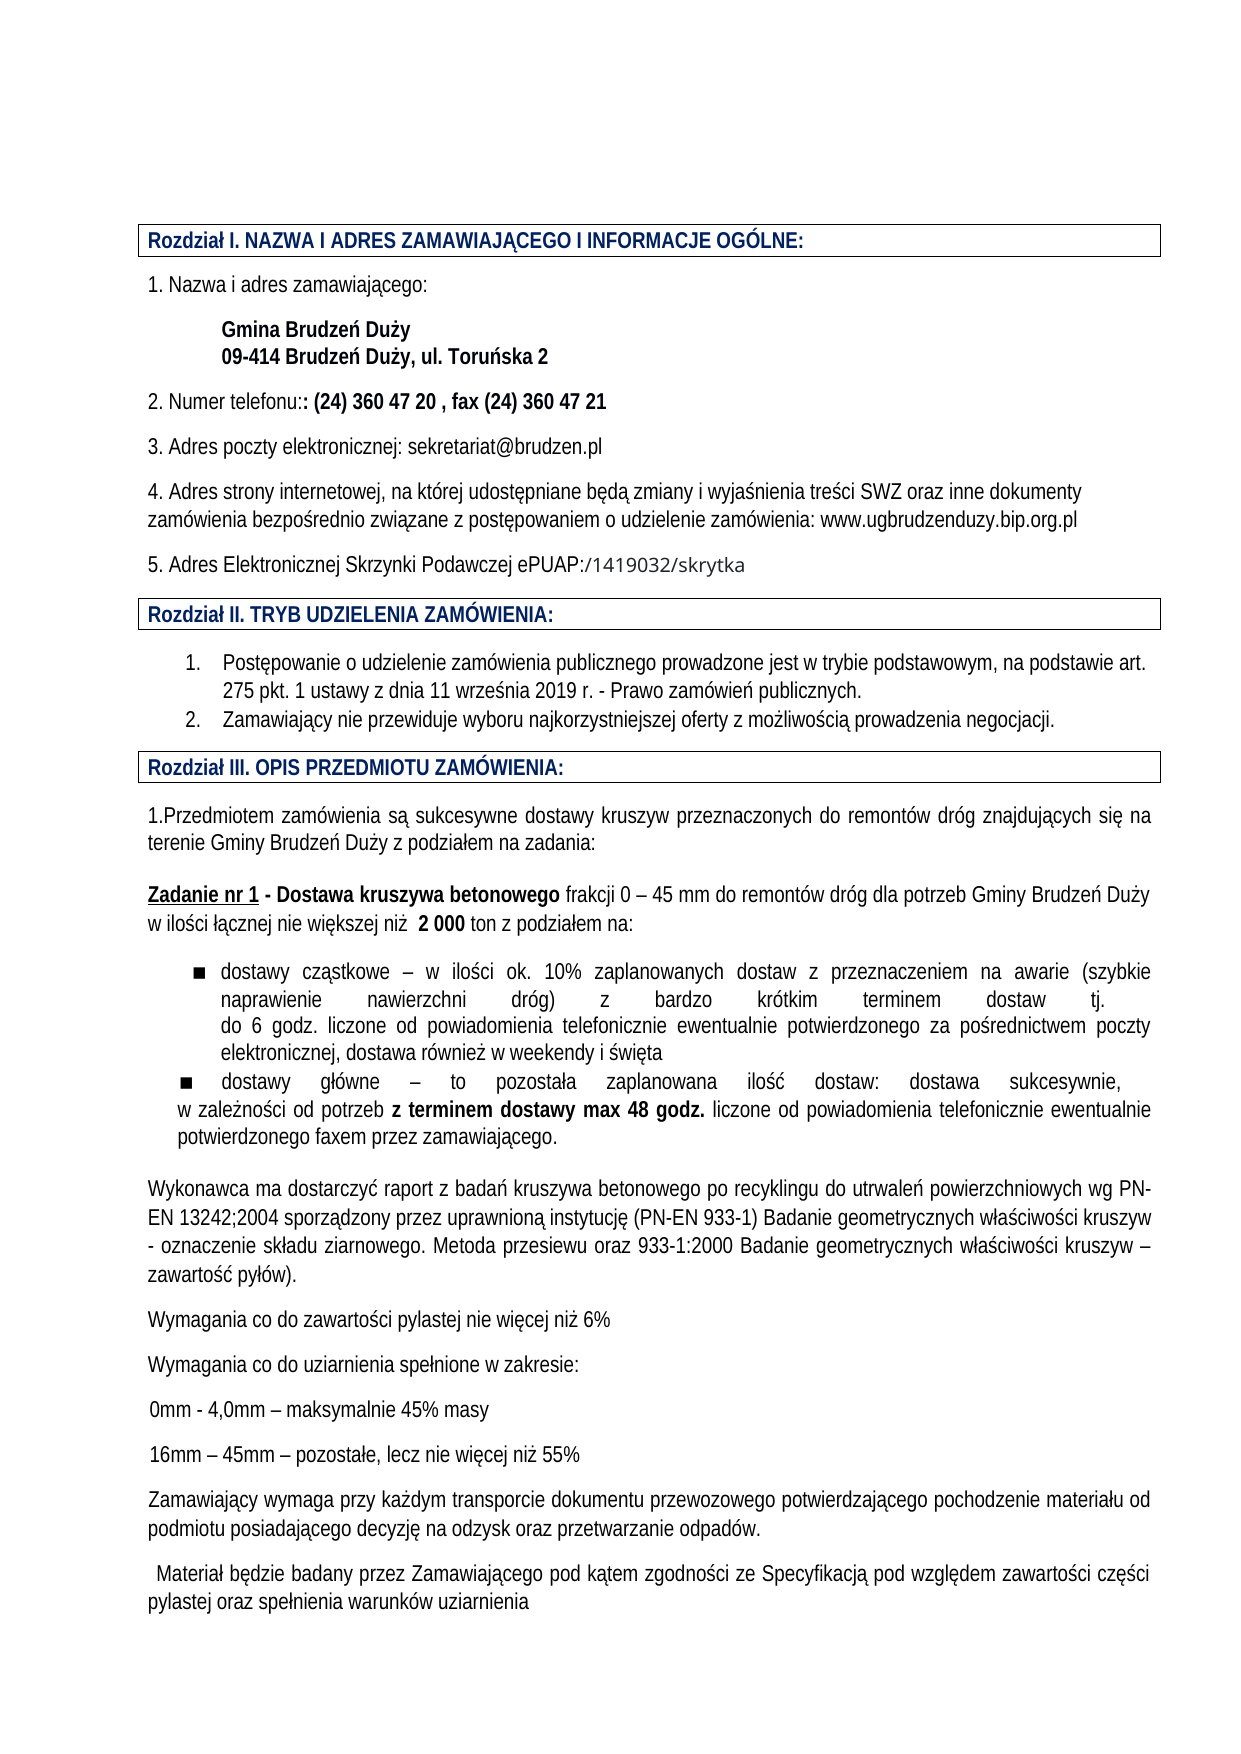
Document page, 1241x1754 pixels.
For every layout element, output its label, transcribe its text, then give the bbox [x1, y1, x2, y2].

text 5. Adres Elektronicznej Skrzynki Podawczej ePUAP:/1419032/skrytka [148, 551, 1152, 579]
list Postępowanie o udzielenie zamówienia publicznego prowadzone jest w trybie podstawowym, na podstawie art. 275 pkt. 1 ustawy z dnia 11 września 2019 r. - Prawo zamówień publicznych. [185, 649, 1152, 704]
text Rozdział III. OPIS PRZEDMIOTU ZAMÓWIENIA: [139, 752, 1160, 782]
list Zamawiający nie przewiduje wyboru najkorzystniejszej oferty z możliwością prowadzenia negocjacji. [185, 706, 1152, 732]
list dostawy główne – to pozostała zaplanowana ilość dostaw: dostawa sukcesywnie, w zależności od potrzeb z terminem dostawy max 48 godz. liczone od powiadomienia telefonicznie ewentualnie potwierdzonego faxem przez zamawiającego. [177, 1065, 1152, 1149]
text Rozdział I. NAZWA I ADRES ZAMAWIAJĄCEGO I INFORMACJE OGÓLNE: [139, 225, 1160, 256]
text 3. Adres poczty elektronicznej: sekretariat@brudzen.pl [148, 433, 1152, 459]
text Materiał będzie badany przez Zamawiającego pod kątem zgodności ze Specyfikacją pod względem zawartości części pylastej oraz spełnienia warunków uziarnienia [118, 1560, 1152, 1614]
text Zadanie nr 1 - Dostawa kruszywa betonowego frakcji 0 – do remontów dróg dla potrzeb Gminy Brudzeń Duży w ilości łącznej nie większej niż 2 000 ton z podziałem na: [148, 881, 1152, 936]
text 1.Przedmiotem zamówienia są sukcesywne dostawy kruszyw przeznaczonych do remontów dróg znajdujących się na terenie Gminy Brudzeń Duży z podziałem na zadania: [148, 802, 1152, 855]
text Wykonawca ma dostarczyć raport z badań kruszywa betonowego po recyklingu do utrwaleń powierzchniowych wg PN-EN 13242;2004 sporządzony przez uprawnioną instytucję (PN-EN 933-1) Badanie geometrycznych właściwości kruszyw - oznaczenie składu ziarnowego. Metoda przesiewu oraz 933-1:2000 Badanie geometrycznych właściwości kruszyw – zawartość pyłów). [148, 1175, 1152, 1287]
text 16mm – 45mm – pozostałe, lecz nie więcej niż 55% [118, 1441, 1152, 1467]
text Rozdział II. TRYB UDZIELENIA ZAMÓWIENIA: [139, 599, 1160, 629]
text Zamawiający wymaga przy każdym transporcie dokumentu przewozowego potwierdzającego pochodzenie materiału od podmiotu posiadającego decyzję na odzysk oraz przetwarzanie odpadów. [118, 1486, 1152, 1541]
text 2. Numer telefonu:: (24) 360 47 20 , fax (24) 360 47 21 [148, 388, 1152, 414]
text 1. Nazwa i adres zamawiającego: [148, 271, 1152, 297]
text Wymagania co do uziarnienia spełnione w zakresie: [148, 1351, 1152, 1377]
text 09-414 Brudzeń Duży, ul. Toruńska 2 [221, 343, 1152, 369]
text 0mm - 4,0mm – maksymalnie 45% masy [118, 1396, 1152, 1422]
text 4. Adres strony internetowej, na której udostępniane będą zmiany i wyjaśnienia treści SWZ oraz inne dokumenty zamówienia bezpośrednio związane z postępowaniem o udzielenie zamówienia: www.ugbrudzenduzy.bip.org.pl [148, 478, 1152, 533]
text Gmina Brudzeń Duży [221, 316, 1152, 343]
list dostawy cząstkowe – w ilości ok. 10% zaplanowanych dostaw z przeznaczeniem na awarie (szybkie naprawienie nawierzchni dróg) z bardzo krótkim terminem dostaw tj. do 6 godz. liczone od powiadomienia telefonicznie ewentualnie potwierdzonego za pośrednictwem poczty elektronicznej, dostawa również w weekendy i święta [191, 955, 1152, 1065]
text Wymagania co do zawartości pylastej nie więcej niż 6% [148, 1306, 1152, 1332]
